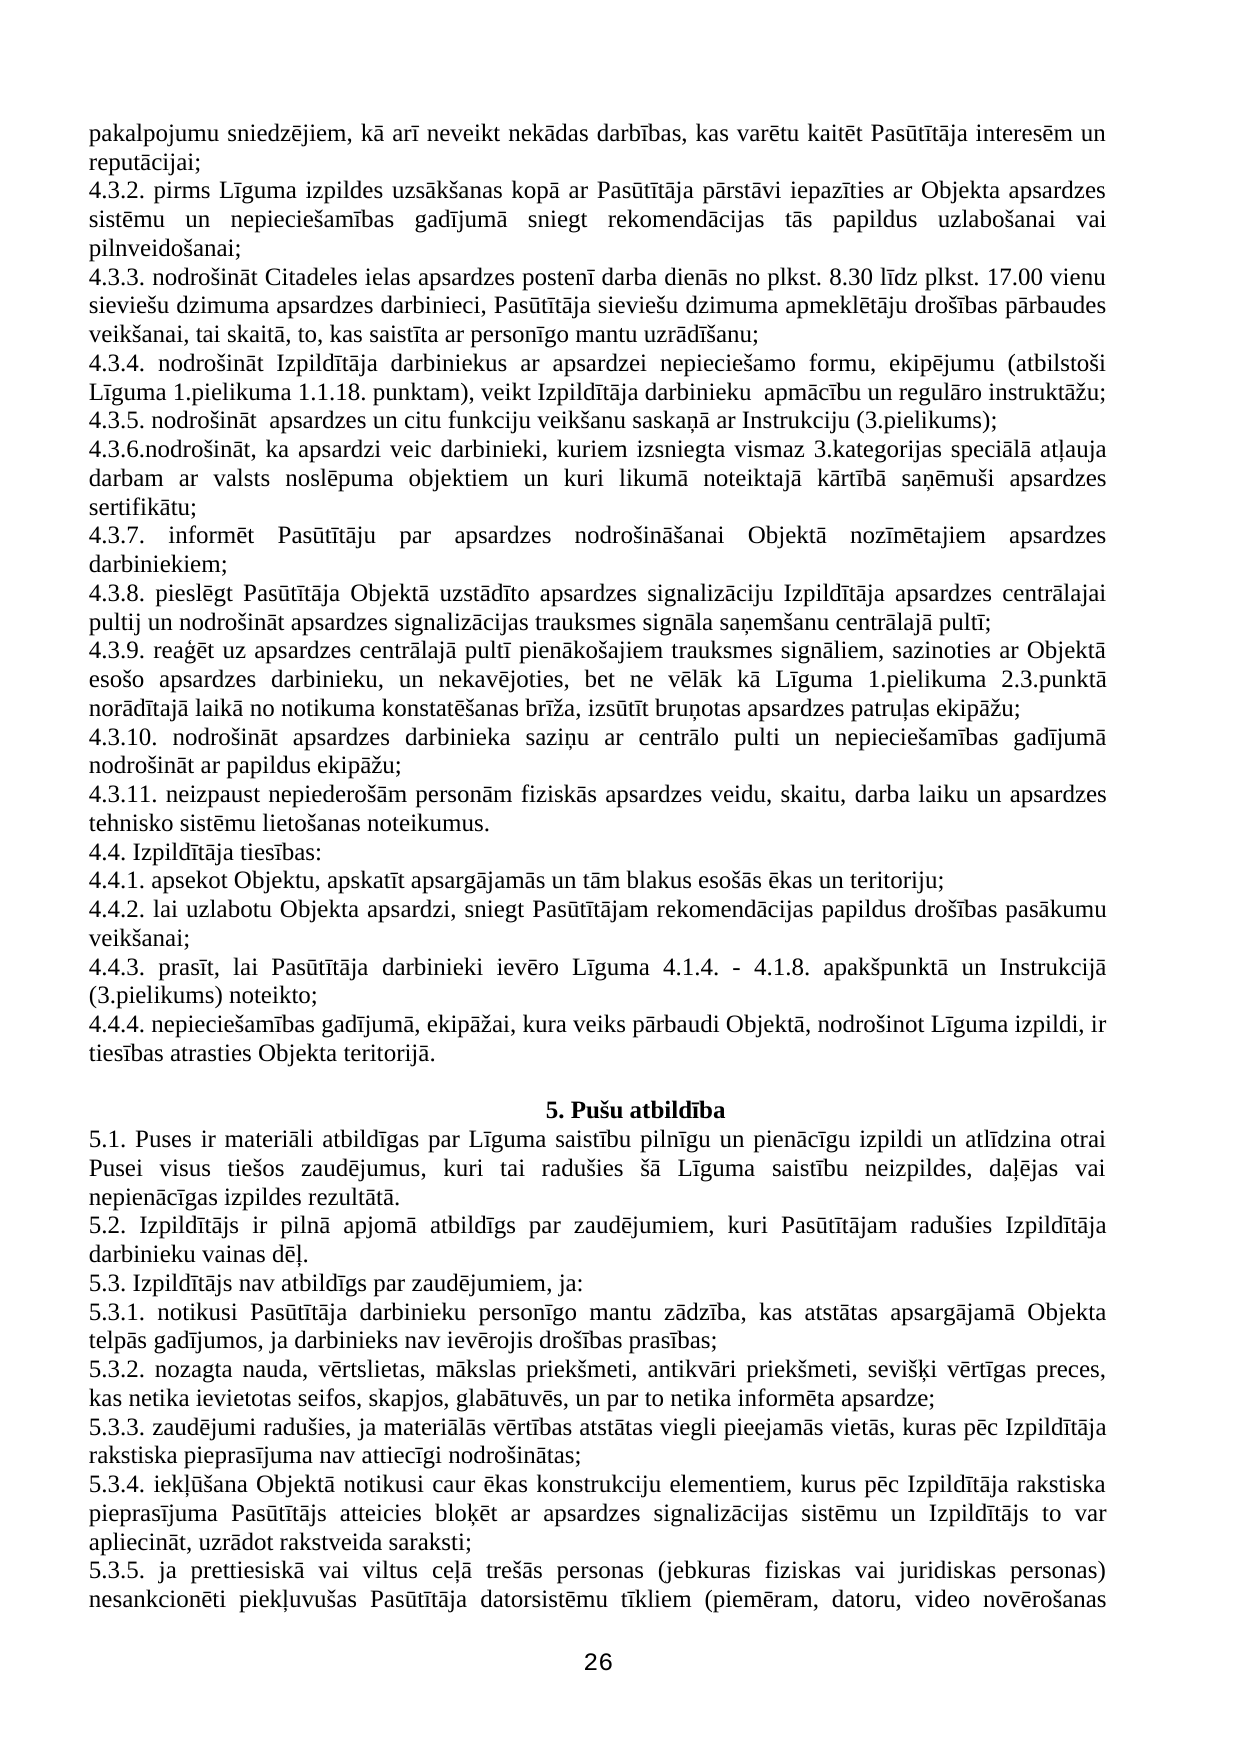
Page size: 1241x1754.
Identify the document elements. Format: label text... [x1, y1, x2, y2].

text 5. Pušu atbildība [89, 1096, 1107, 1124]
text 4.4.3. prasīt, lai Pasūtītāja darbinieki ievēro Līguma 4.1.4. - 4.1.8. apakšpunktā un Instrukcijā (3.pielikums) noteikto; [89, 952, 1107, 1009]
text 4.4.1. apsekot Objektu, apskatīt apsargājamās un tām blakus esošās ēkas un teritoriju; [89, 866, 1107, 894]
text 4.4.2. lai uzlabotu Objekta apsardzi, sniegt Pasūtītājam rekomendācijas papildus drošības pasākumu veikšanai; [89, 894, 1107, 952]
text 4.3.10. nodrošināt apsardzes darbinieka saziņu ar centrālo pulti un nepieciešamības gadījumā nodrošināt ar papildus ekipāžu; [89, 722, 1107, 779]
text 4.3.4. nodrošināt Izpildītāja darbiniekus ar apsardzei nepieciešamo formu, ekipējumu (atbilstoši Līguma 1.pielikuma 1.1.18. punktam), veikt Izpildītāja darbinieku apmācību un regulāro instruktāžu; [89, 348, 1107, 406]
text 5.3.4. iekļūšana Objektā notikusi caur ēkas konstrukciju elementiem, kurus pēc Izpildītāja rakstiska pieprasījuma Pasūtītājs atteicies bloķēt ar apsardzes signalizācijas sistēmu un Izpildītājs to var apliecināt, uzrādot rakstveida saraksti; [89, 1469, 1107, 1556]
text 4.4. Izpildītāja tiesības: [89, 837, 1107, 866]
text 5.3.1. notikusi Pasūtītāja darbinieku personīgo mantu zādzība, kas atstātas apsargājamā Objekta telpās gadījumos, ja darbinieks nav ievērojis drošības prasības; [89, 1297, 1107, 1354]
text 4.3.6.nodrošināt, ka apsardzi veic darbinieki, kuriem izsniegta vismaz 3.kategorijas speciālā atļauja darbam ar valsts noslēpuma objektiem un kuri likumā noteiktajā kārtībā saņēmuši apsardzes sertifikātu; [89, 434, 1107, 521]
text 4.4.4. nepieciešamības gadījumā, ekipāžai, kura veiks pārbaudi Objektā, nodrošinot Līguma izpildi, ir tiesības atrasties Objekta teritorijā. [89, 1009, 1107, 1067]
text 5.1. Puses ir materiāli atbildīgas par Līguma saistību pilnīgu un pienācīgu izpildi un atlīdzina otrai Pusei visus tiešos zaudējumus, kuri tai radušies šā Līguma saistību neizpildes, daļējas vai nepienācīgas izpildes rezultātā. [89, 1124, 1107, 1211]
text 4.3.9. reaģēt uz apsardzes centrālajā pultī pienākošajiem trauksmes signāliem, sazinoties ar Objektā esošo apsardzes darbinieku, un nekavējoties, bet ne vēlāk kā Līguma 1.pielikuma 2.3.punktā norādītajā laikā no notikuma konstatēšanas brīža, izsūtīt bruņotas apsardzes patruļas ekipāžu; [89, 636, 1107, 722]
text 4.3.8. pieslēgt Pasūtītāja Objektā uzstādīto apsardzes signalizāciju Izpildītāja apsardzes centrālajai pultij un nodrošināt apsardzes signalizācijas trauksmes signāla saņemšanu centrālajā pultī; [89, 578, 1107, 636]
text 5.3.2. nozagta nauda, vērtslietas, mākslas priekšmeti, antikvāri priekšmeti, sevišķi vērtīgas preces, kas netika ievietotas seifos, skapjos, glabātuvēs, un par to netika informēta apsardze; [89, 1354, 1107, 1412]
text 4.3.11. neizpaust nepiederošām personām fiziskās apsardzes veidu, skaitu, darba laiku un apsardzes tehnisko sistēmu lietošanas noteikumus. [89, 779, 1107, 837]
text 4.3.7. informēt Pasūtītāju par apsardzes nodrošināšanai Objektā nozīmētajiem apsardzes darbiniekiem; [89, 521, 1107, 578]
text 5.3. Izpildītājs nav atbildīgs par zaudējumiem, ja: [89, 1268, 1107, 1297]
text 4.3.3. nodrošināt Citadeles ielas apsardzes postenī darba dienās no plkst. 8.30 līdz plkst. 17.00 vienu sieviešu dzimuma apsardzes darbinieci, Pasūtītāja sieviešu dzimuma apmeklētāju drošības pārbaudes veikšanai, tai skaitā, to, kas saistīta ar personīgo mantu uzrādīšanu; [89, 262, 1107, 348]
text 4.3.5. nodrošināt apsardzes un citu funkciju veikšanu saskaņā ar Instrukciju (3.pielikums); [89, 406, 1107, 434]
text 5.2. Izpildītājs ir pilnā apjomā atbildīgs par zaudējumiem, kuri Pasūtītājam radušies Izpildītāja darbinieku vainas dēļ. [89, 1211, 1107, 1268]
text 4.3.2. pirms Līguma izpildes uzsākšanas kopā ar Pasūtītāja pārstāvi iepazīties ar Objekta apsardzes sistēmu un nepieciešamības gadījumā sniegt rekomendācijas tās papildus uzlabošanai vai pilnveidošanai; [89, 176, 1107, 262]
text 5.3.3. zaudējumi radušies, ja materiālās vērtības atstātas viegli pieejamās vietās, kuras pēc Izpildītāja rakstiska pieprasījuma nav attiecīgi nodrošinātas; [89, 1412, 1107, 1469]
